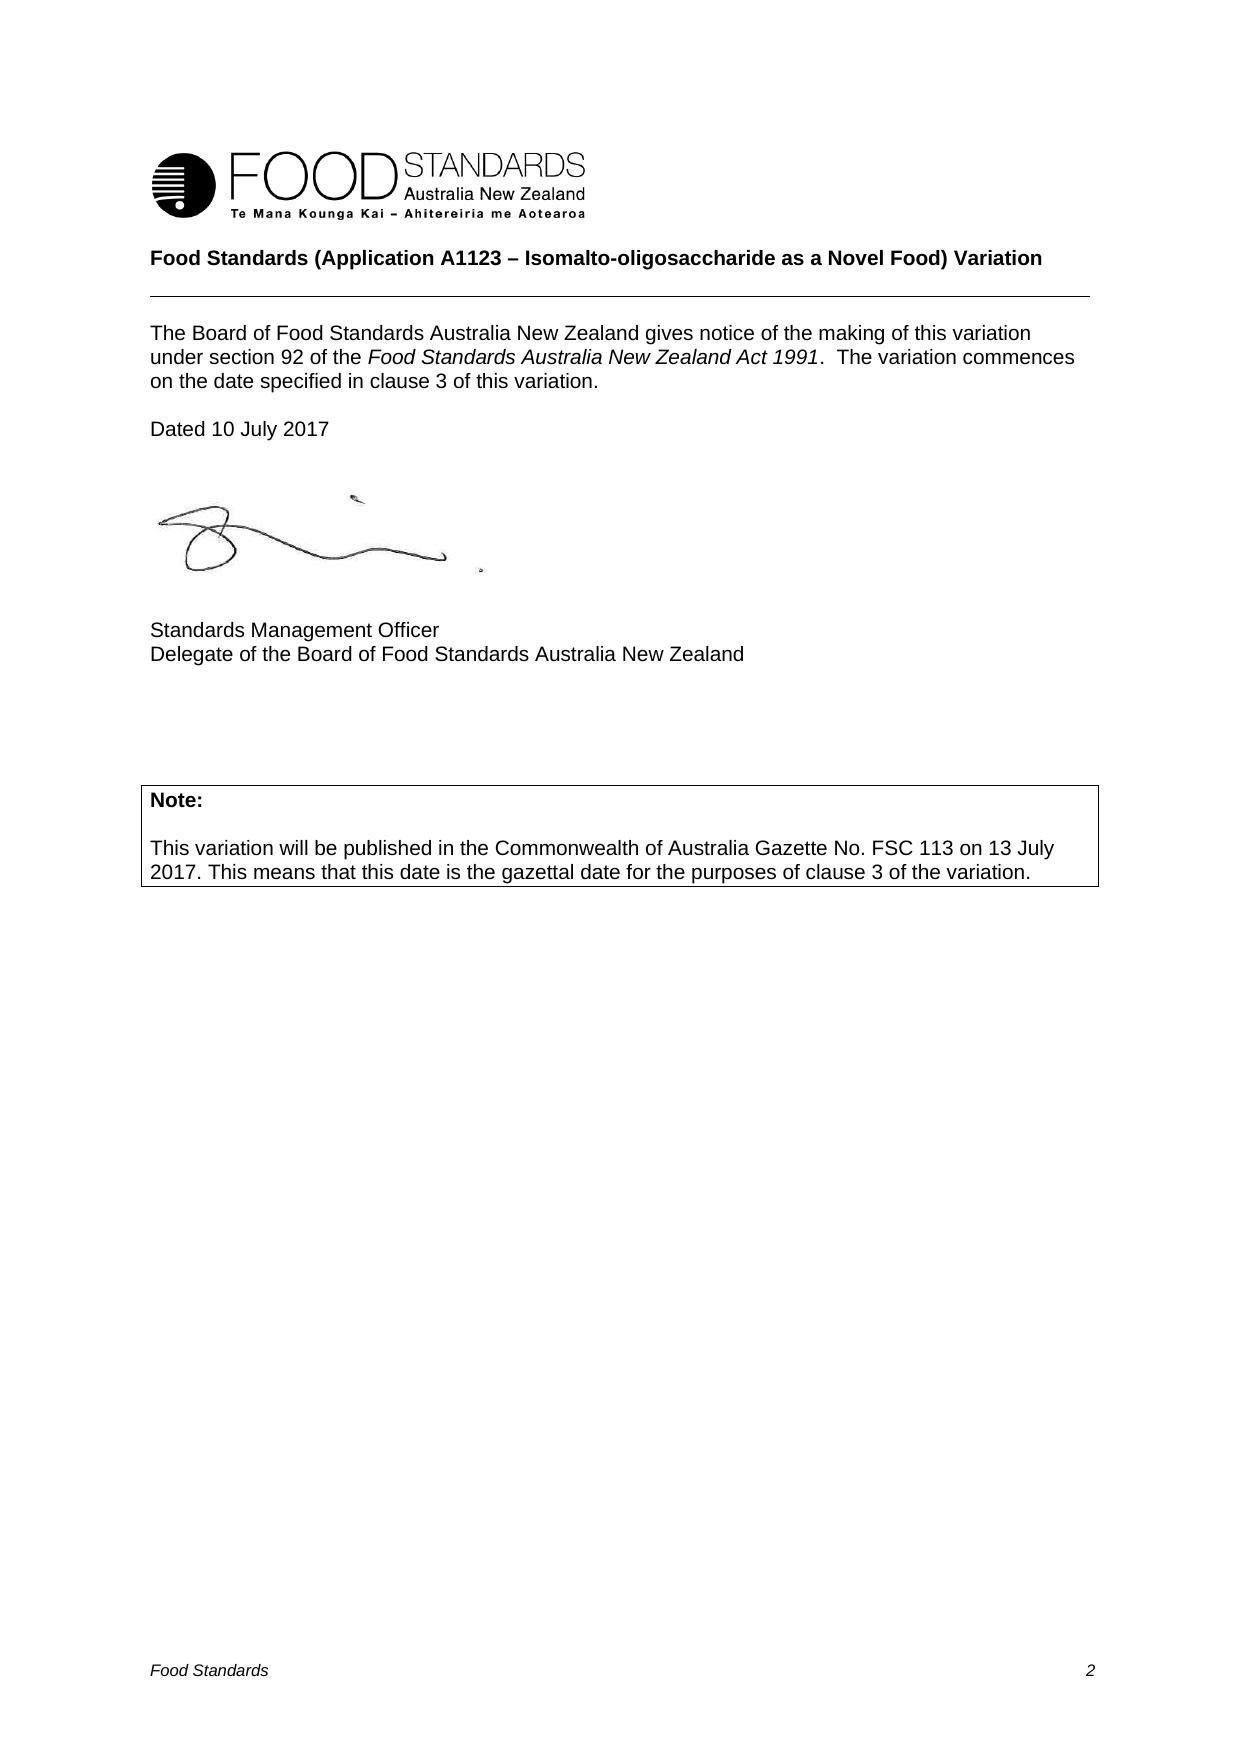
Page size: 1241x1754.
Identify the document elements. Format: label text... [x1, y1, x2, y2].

text Delegate of the Board of Food Standards Australia New Zealand [150, 641, 1090, 665]
text Note: [142, 786, 1098, 812]
text The Board of Food Standards Australia New Zealand gives notice of the making of this variation under section 92 of the Food Standards Australia New Zealand Act 1991. The variation commences on the date specified in clause 3 of this variation. [150, 321, 1090, 393]
picture [150, 150, 586, 222]
text Standards Management Officer [150, 617, 1090, 641]
picture [150, 464, 489, 594]
text Food Standards (Application A1123 – Isomalto-oligosaccharide as a Novel Food) Variation [150, 246, 1090, 270]
text Dated 10 July 2017 [150, 417, 1090, 441]
text This variation will be published in the Commonwealth of Australia Gazette No. FSC 113 on 13 July 2017. This means that this date is the gazettal date for the purposes of clause 3 of the variation. [142, 833, 1098, 886]
